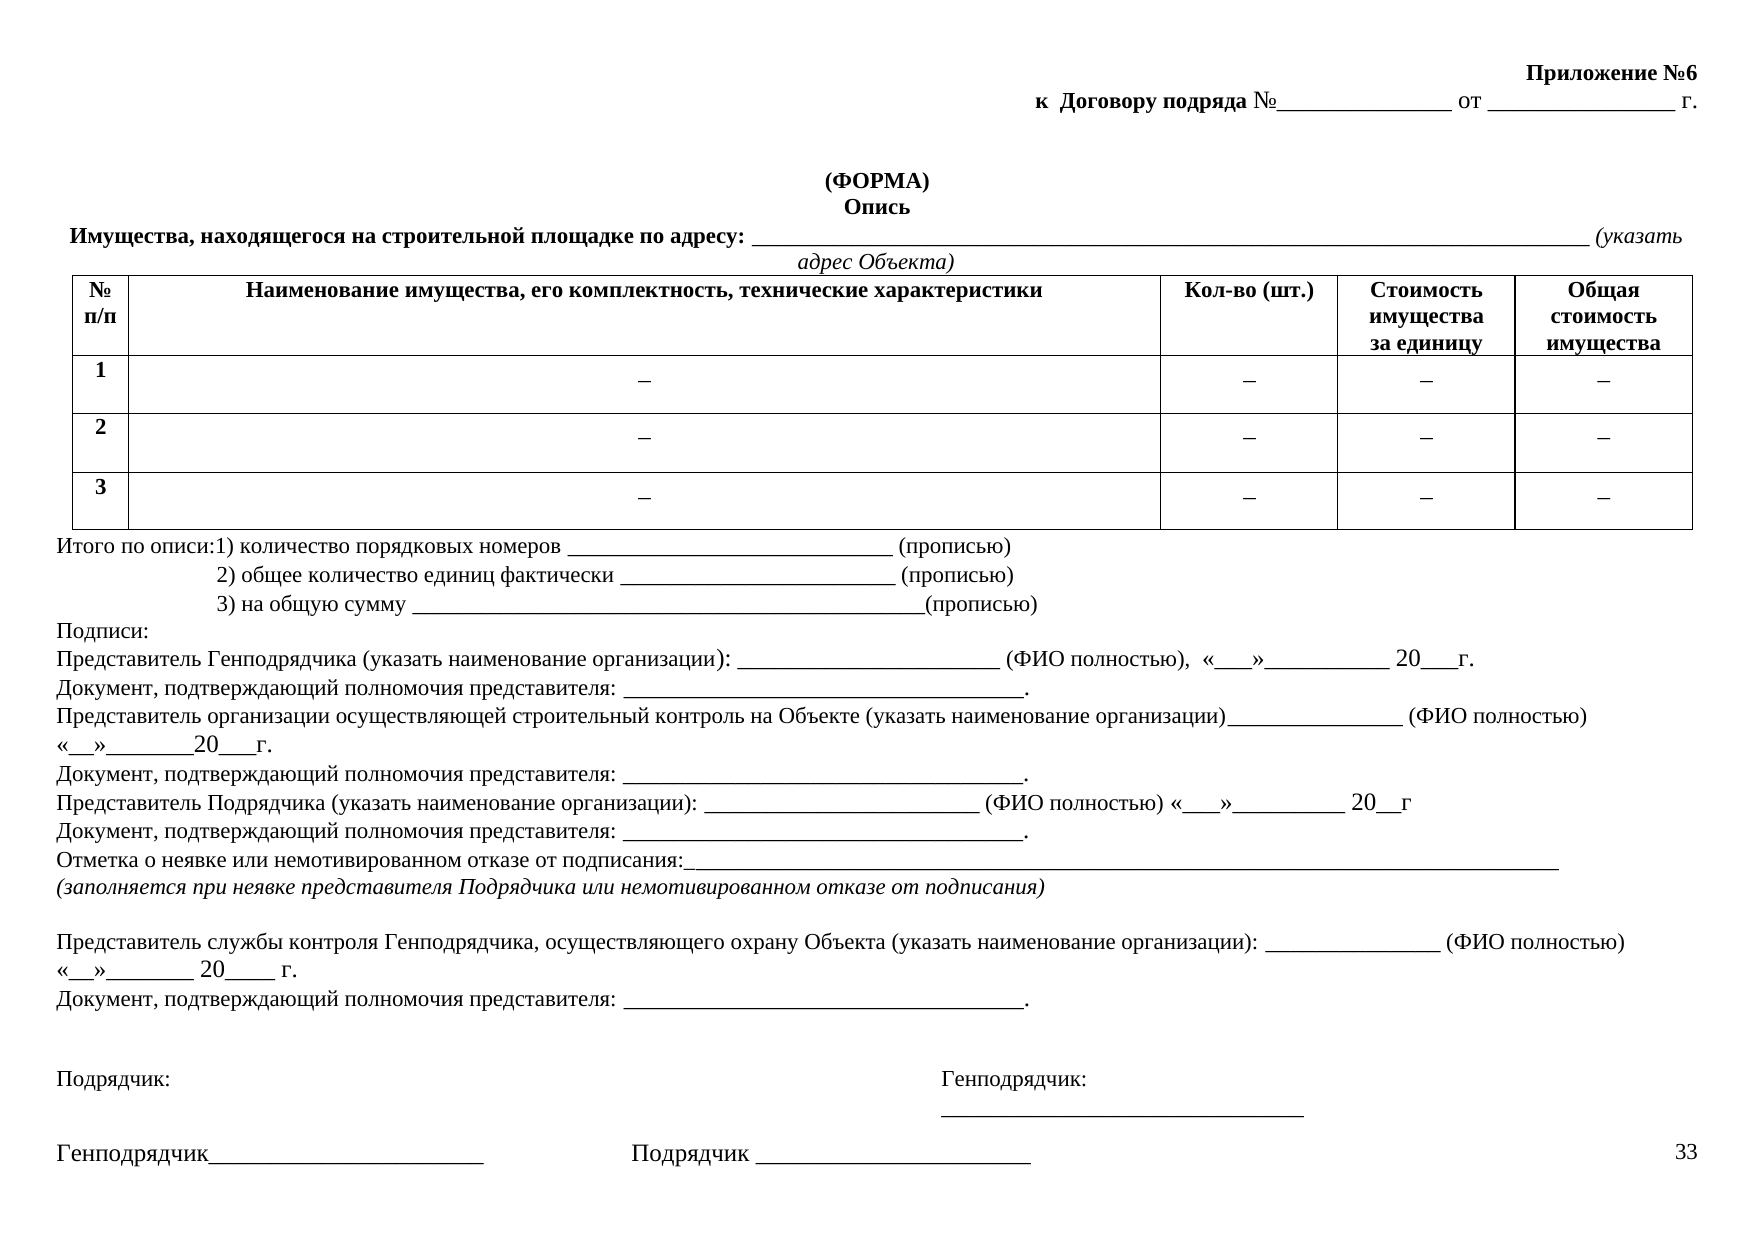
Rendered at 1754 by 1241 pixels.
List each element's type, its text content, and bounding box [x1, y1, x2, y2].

text Документ, подтверждающий полномочия представителя: [56, 672, 1698, 701]
table_header Наименование имущества, его комплектность, технические характеристики [129, 276, 1160, 355]
text к Договору подряда [56, 86, 1698, 114]
table_cell 1 [73, 356, 128, 412]
text Представитель Подрядчика (указать наименование организации): (ФИО полностью) [56, 787, 1698, 816]
table_header Стоимость имущества за единицу [1338, 276, 1514, 355]
table_header Кол-во (шт.) [1161, 276, 1337, 355]
table_cell 2 [73, 414, 128, 472]
table_header Общая стоимость имущества [1516, 276, 1692, 355]
text (ФОРМА) [56, 167, 1698, 193]
table_cell [1338, 414, 1514, 472]
table_cell [129, 414, 1160, 472]
table_cell [129, 473, 1160, 529]
table_header № п/п [73, 276, 128, 355]
text Приложение №6 [56, 59, 1698, 86]
text 2) общее количество единиц фактически (прописью) [56, 559, 1698, 588]
text Представитель Генподрядчика (указать наименование организации (ФИО полностью), [56, 643, 1698, 672]
text Итого по описи:1) количество порядковых номеров (прописью) [56, 530, 1698, 559]
text Представитель службы контроля Генподрядчика, осуществляющего охрану Объекта (указать наименование организации): (ФИО полностью) [56, 926, 1698, 983]
text Отметка о неявке или немотивированном отказе от подписания:_ (заполняется при неявке представителя Подрядчика или немотивированном отказе от подписания) [56, 844, 1698, 899]
text Подрядчик: Генподрядчик: [56, 1065, 1698, 1091]
text Документ, подтверждающий полномочия представителя: [56, 816, 1698, 844]
table_cell [1516, 414, 1692, 472]
table_cell [1516, 356, 1692, 412]
table_cell [1161, 356, 1337, 412]
table_cell [129, 356, 1160, 412]
text 3) на общую сумму (прописью) [56, 588, 1698, 617]
table_cell [1338, 356, 1514, 412]
text Документ, подтверждающий полномочия представителя: [56, 983, 1698, 1012]
table_cell [1161, 414, 1337, 472]
text Представитель организации осуществляющей строительный контроль на Объекте (указать наименование организации) (ФИО полностью) [56, 701, 1698, 758]
table_cell [1338, 473, 1514, 529]
text Имущества, находящегося на строительной площадке по адресу: (указать адрес Объекта) [56, 220, 1698, 275]
table_cell [1516, 473, 1692, 529]
text Документ, подтверждающий полномочия представителя: [56, 758, 1698, 787]
table_cell [1161, 473, 1337, 529]
text Опись [56, 193, 1698, 220]
text Подписи: [56, 617, 1698, 643]
table_cell 3 [73, 473, 128, 529]
